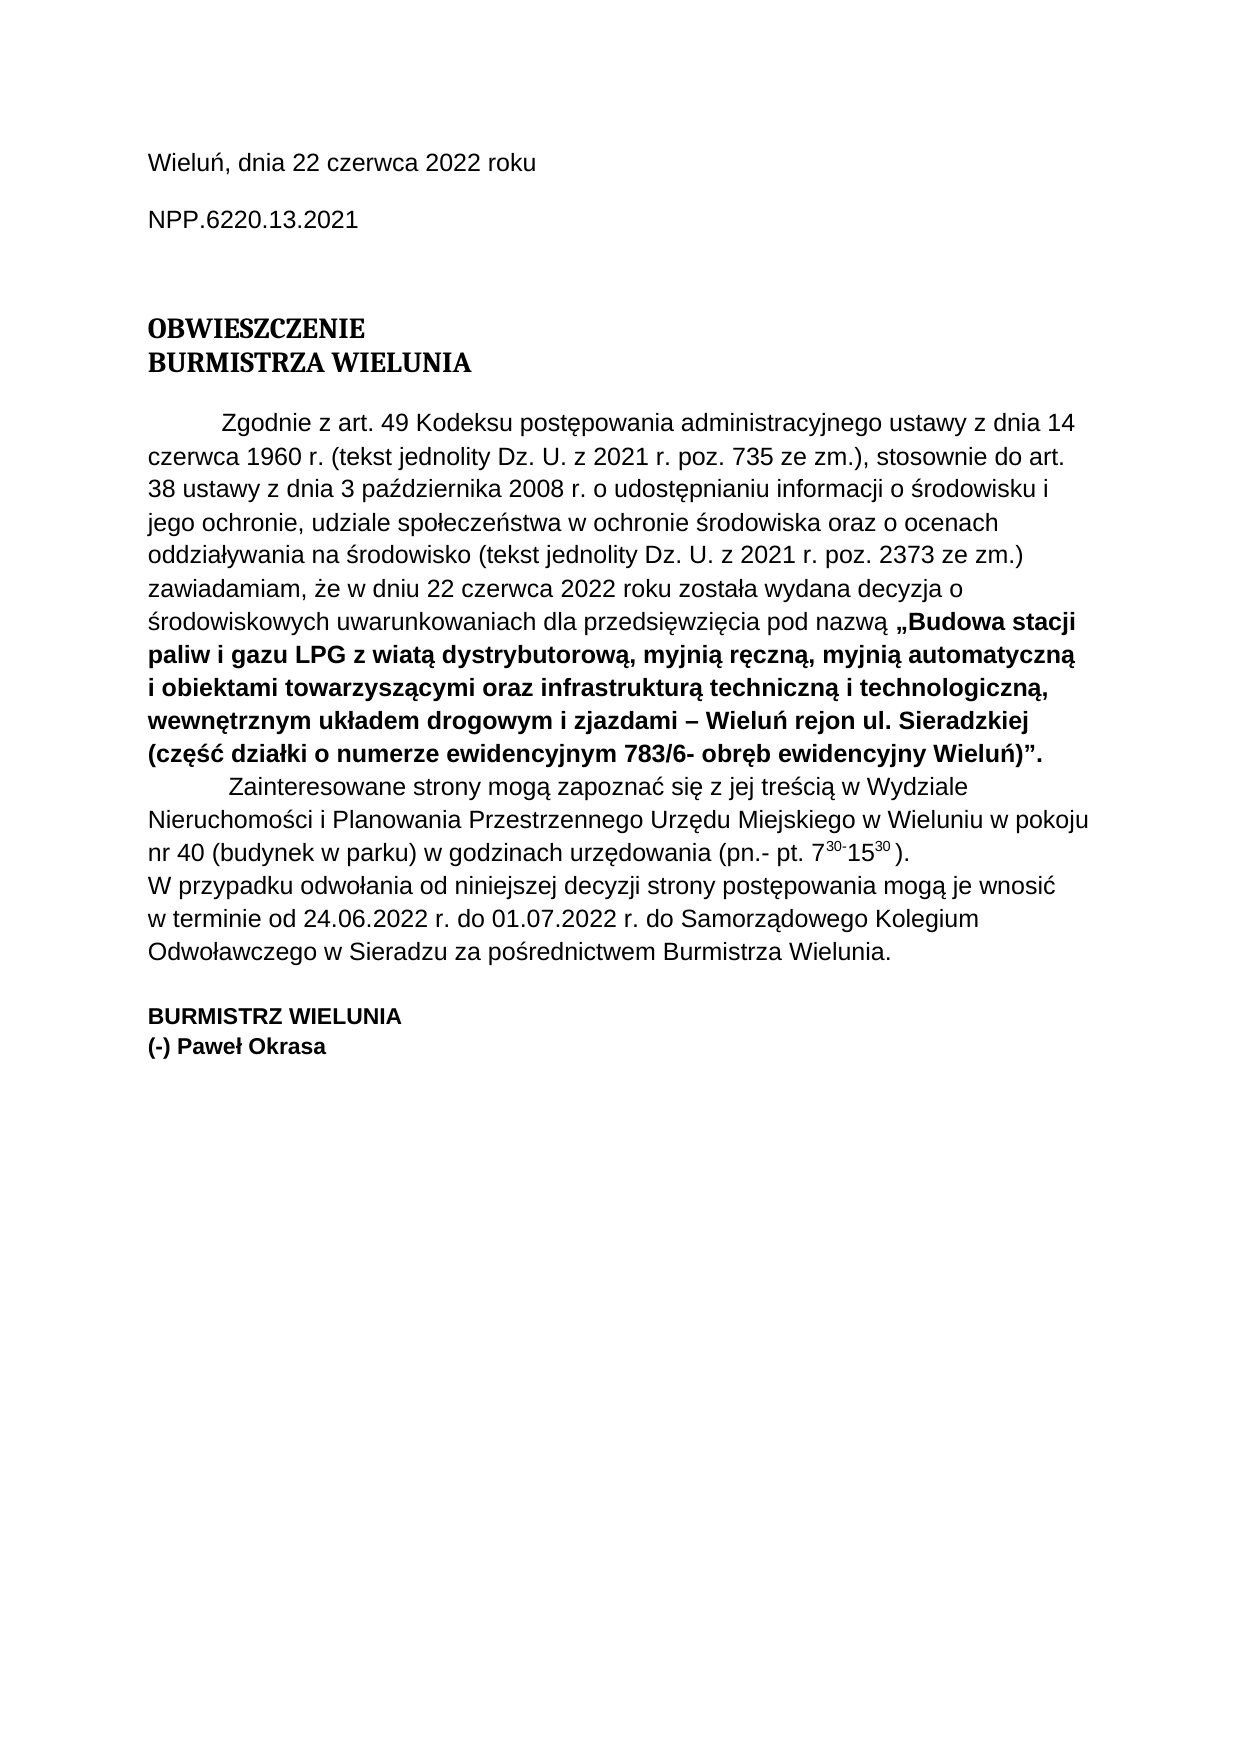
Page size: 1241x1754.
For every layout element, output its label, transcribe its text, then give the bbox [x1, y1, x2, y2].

text Zainteresowane strony mogą zapoznać się z jej treścią w Wydziale Nieruchomości i Planowania Przestrzennego Urzędu Miejskiego w Wieluniu w pokoju nr 40 (budynek w parku) w godzinach urzędowania (pn.- pt. 730-1530 ). [148, 772, 1093, 866]
text BURMISTRZ WIELUNIA [148, 1003, 1093, 1029]
subtitle OBWIESZCZENIE [148, 313, 1093, 346]
text Zgodnie z art. 49 Kodeksu postępowania administracyjnego ustawy z dnia 14 czerwca 1960 r. (tekst jednolity Dz. U. z 2021 r. poz. 735 ze zm.), stosownie do art. 38 ustawy z dnia 3 października 2008 r. o udostępnianiu informacji o środowisku i jego ochronie, udziale społeczeństwa w ochronie środowiska oraz o ocenach oddziaływania na środowisko (tekst jednolity Dz. U. z 2021 r. poz. 2373 ze zm.) zawiadamiam, że w dniu 22 czerwca 2022 roku została wydana decyzja o środowiskowych uwarunkowaniach dla przedsięwzięcia pod nazwą „Budowa stacji paliw i gazu LPG z wiatą dystrybutorową, myjnią ręczną, myjnią automatyczną i obiektami towarzyszącymi oraz infrastrukturą techniczną i technologiczną, wewnętrznym układem drogowym i zjazdami – Wieluń rejon ul. Sieradzkiej (część działki o numerze ewidencyjnym 783/6- obręb ewidencyjny Wieluń)”. [148, 408, 1093, 767]
text (-) Paweł Okrasa [148, 1033, 1093, 1059]
text NPP.6220.13.2021 [148, 205, 1093, 234]
text Wieluń, dnia 22 czerwca 2022 roku [148, 148, 1093, 176]
subtitle BURMISTRZA WIELUNIA [148, 346, 1093, 380]
text W przypadku odwołania od niniejszej decyzji strony postępowania mogą je wnosić w terminie od 24.06.2022 r. do 01.07.2022 r. do Samorządowego Kolegium Odwoławczego w Sieradzu za pośrednictwem Burmistrza Wielunia. [148, 871, 1093, 966]
